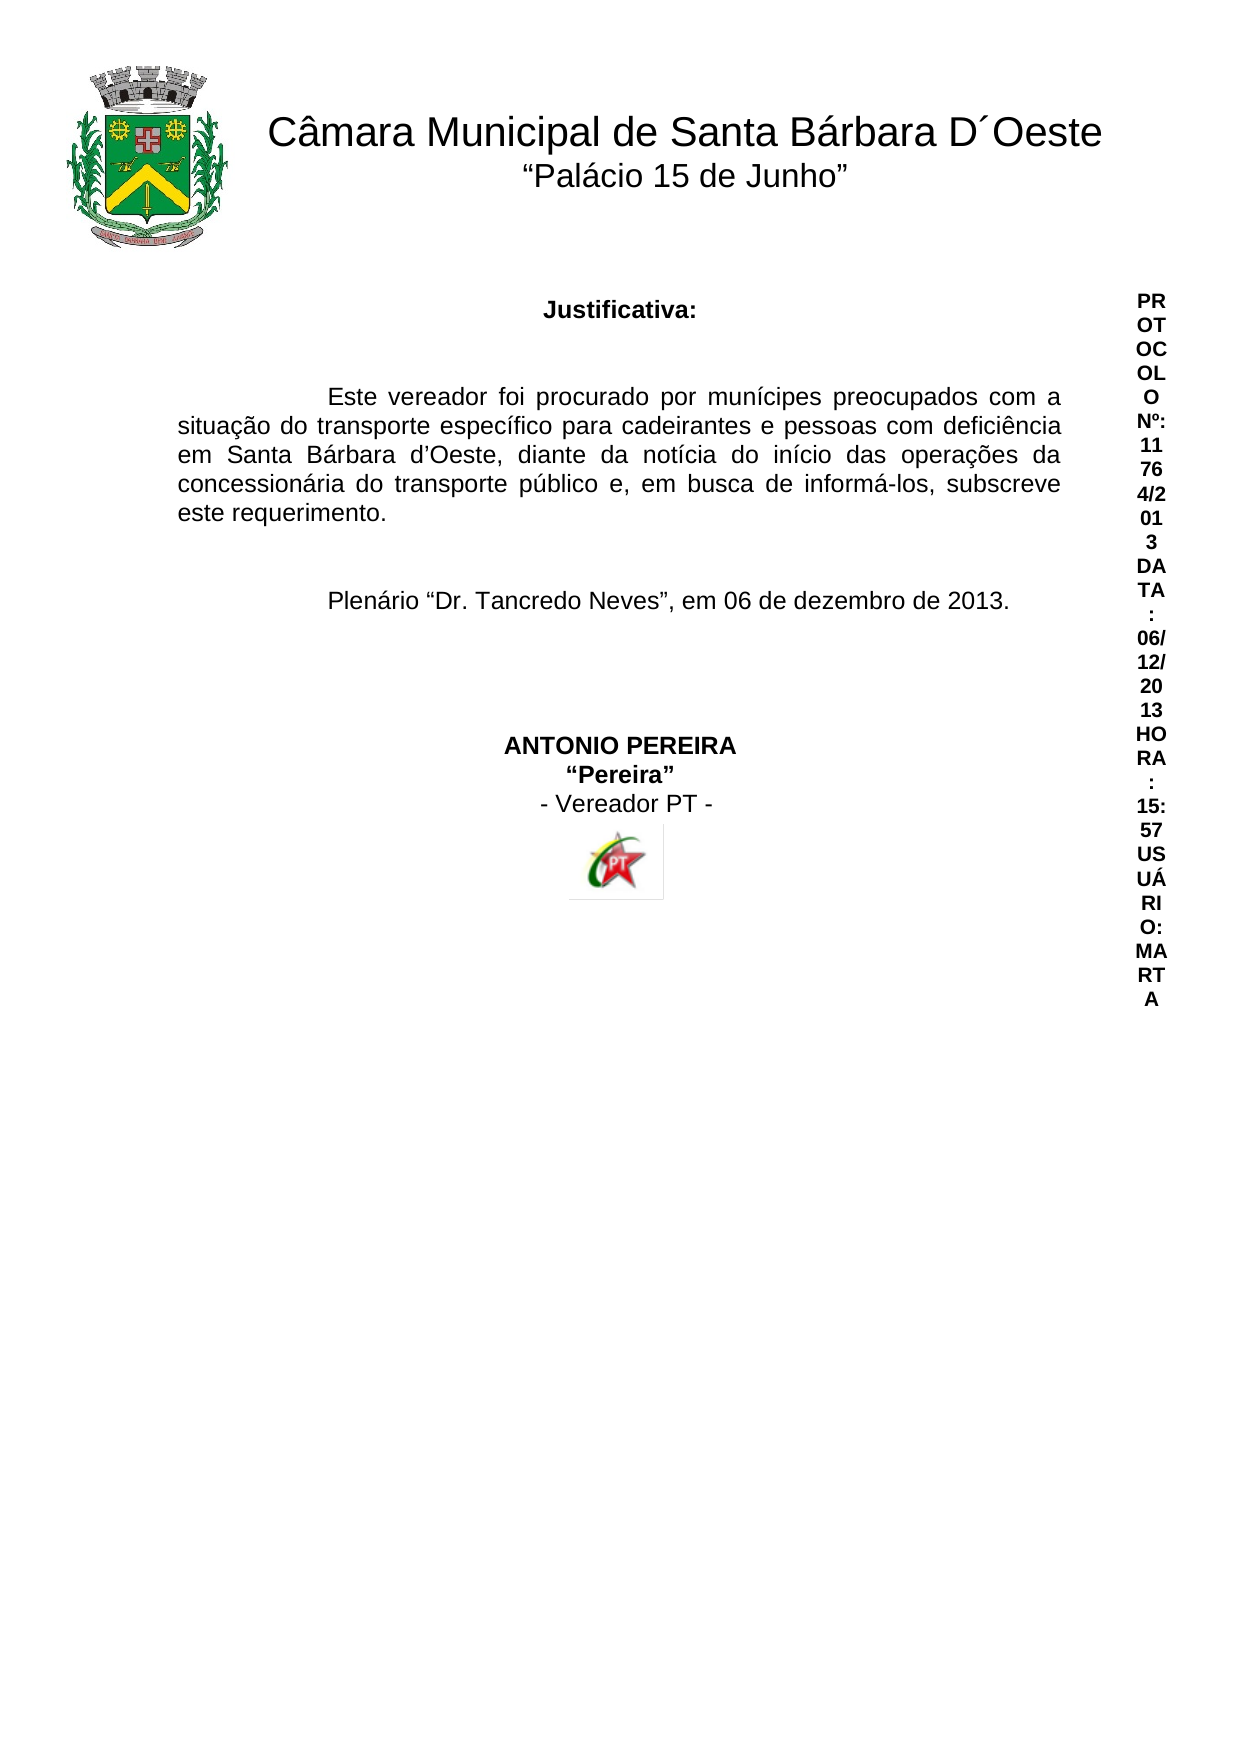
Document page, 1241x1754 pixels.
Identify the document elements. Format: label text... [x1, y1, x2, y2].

text ANTONIO PEREIRA [177, 731, 1063, 760]
picture [66, 66, 235, 255]
text “Pereira” [177, 760, 1063, 789]
text Este vereador foi procurado por munícipes preocupados com a situação do transporte específico para cadeirantes e pessoas com deficiência em Santa Bárbara d’Oeste, diante da notícia do início das operações da concessionária do transporte público e, em busca de informá-los, subscreve este requerimento. [177, 382, 1063, 527]
picture [569, 824, 665, 901]
text - Vereador PT - [177, 789, 1063, 818]
text Justificativa: [177, 295, 1063, 324]
text Plenário “Dr. Tancredo Neves”, em 06 de dezembro de 2013. [177, 586, 1063, 614]
